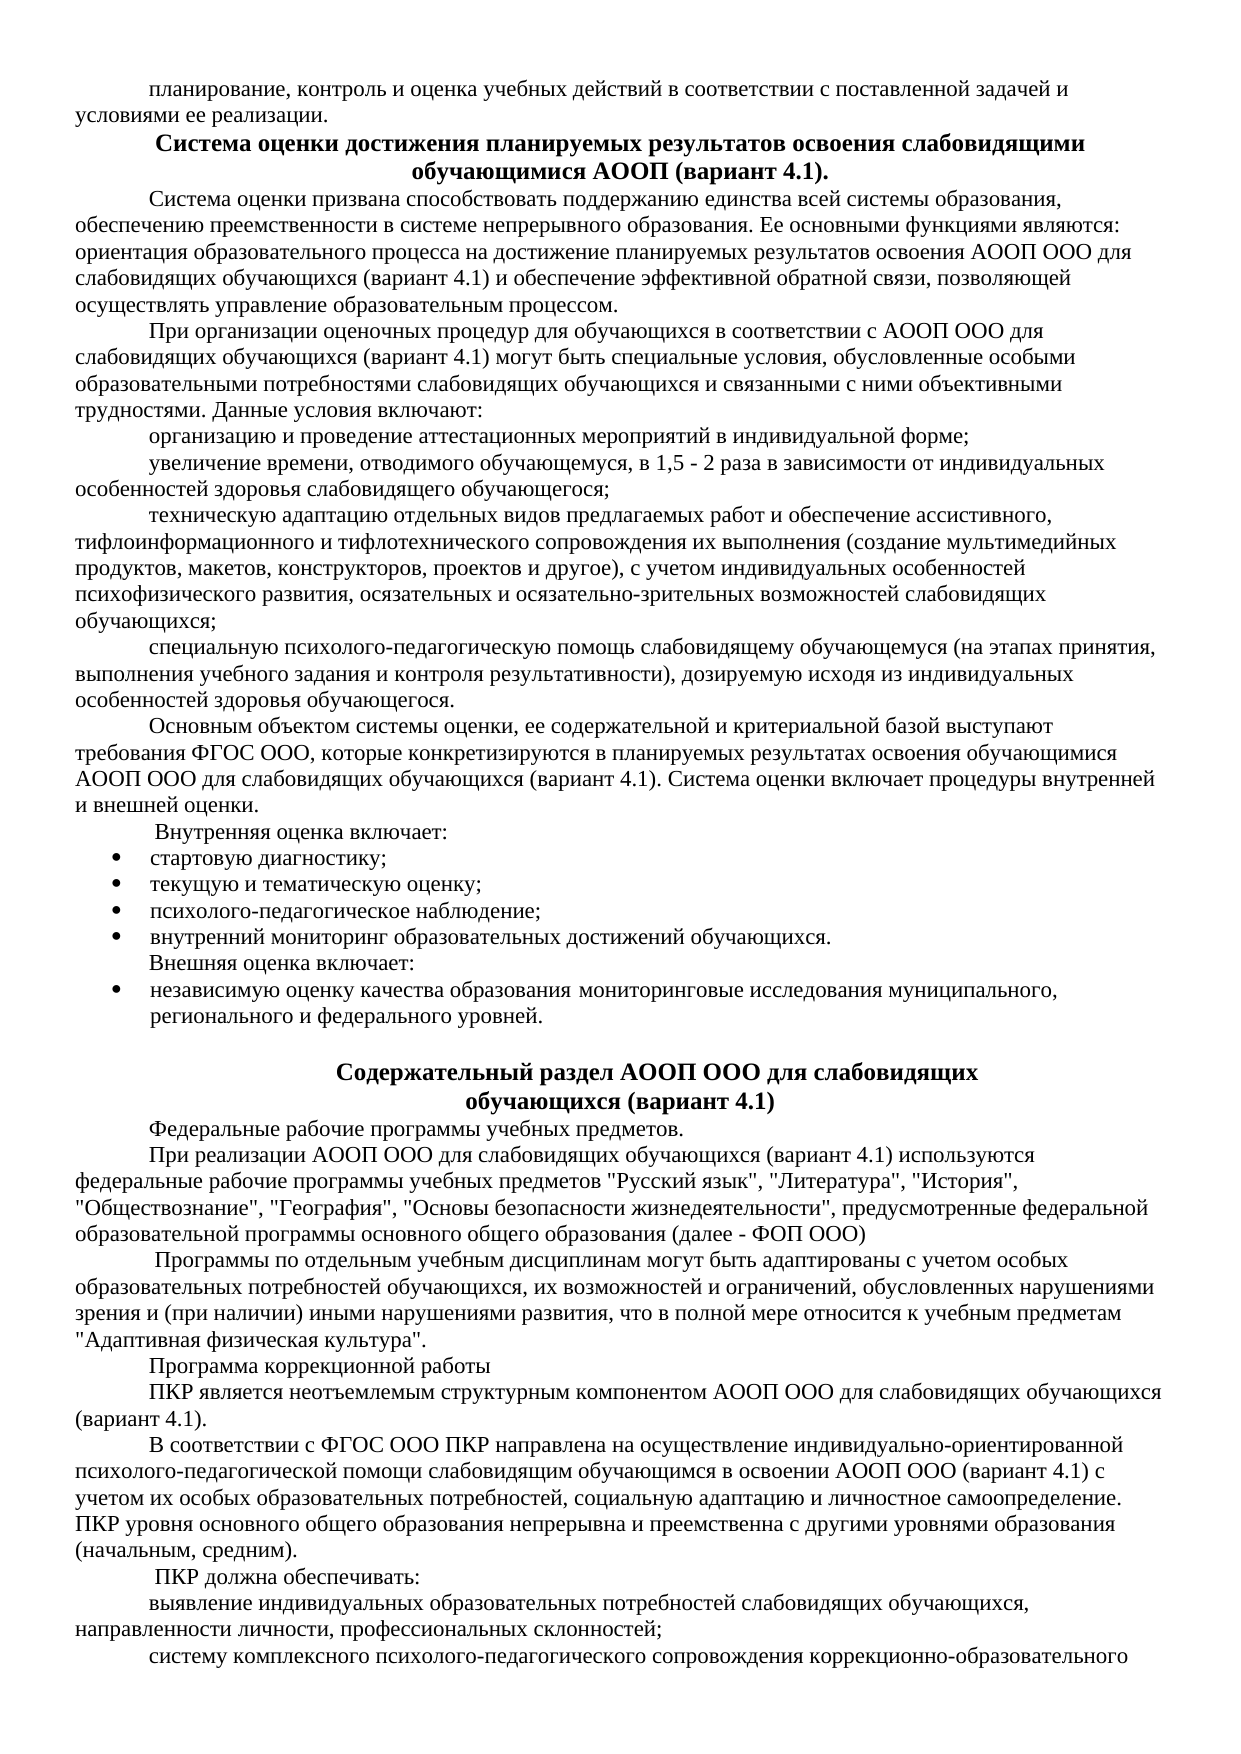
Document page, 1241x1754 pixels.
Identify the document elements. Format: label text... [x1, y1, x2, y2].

title Внешняя оценка включает: [75, 949, 1165, 976]
title стартовую диагностику; [112, 844, 1165, 870]
title обучающихся (вариант 4.1) [75, 1086, 1165, 1115]
title планирование, контроль и оценка учебных действий в соответствии с поставленной задачей и условиями ее реализации. [75, 75, 1165, 128]
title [75, 1642, 1165, 1668]
title увеличение времени, отводимого обучающемуся, в 1,5 - 2 раза в зависимости от индивидуальных особенностей здоровья слабовидящего обучающегося; [75, 449, 1165, 501]
title техническую адаптацию отдельных видов предлагаемых работ и обеспечение ассистивного, тифлоинформационного и тифлотехнического сопровождения их выполнения (создание мультимедийных продуктов, макетов, конструкторов, проектов и другое), с учетом индивидуальных особенностей психофизического развития, осязательных и осязательно-зрительных возможностей слабовидящих обучающихся; [75, 501, 1165, 633]
title Основным объектом системы оценки, ее содержательной и критериальной базой выступают требования ФГОС ООО, которые конкретизируются в планируемых результатах освоения обучающимися АООП ООО для слабовидящих обучающихся (вариант 4.1). Система оценки включает процедуры внутренней и внешней оценки. [75, 712, 1165, 818]
title В соответствии с ФГОС ООО ПКР направлена на осуществление индивидуально-ориентированной психолого-педагогической помощи слабовидящим обучающимся в освоении АООП ООО (вариант 4.1) с учетом их особых образовательных потребностей, социальную адаптацию и личностное самоопределение. ПКР уровня основного общего образования непрерывна и преемственна с другими уровнями образования (начальным, средним). [75, 1431, 1165, 1563]
title текущую и тематическую оценку; [112, 870, 1165, 897]
title выявление индивидуальных образовательных потребностей слабовидящих обучающихся, направленности личности, профессиональных склонностей; [75, 1589, 1165, 1642]
title При организации оценочных процедур для обучающихся в соответствии с АООП ООО для слабовидящих обучающихся (вариант 4.1) могут быть специальные условия, обусловленные особыми образовательными потребностями слабовидящих обучающихся и связанными с ними объективными трудностями. Данные условия включают: [75, 317, 1165, 422]
title организацию и проведение аттестационных мероприятий в индивидуальной форме; [75, 422, 1165, 449]
title независимую оценку качества образования мониторинговые исследования муниципального, регионального и федерального уровней. [112, 976, 1165, 1028]
title Программы по отдельным учебным дисциплинам могут быть адаптированы с учетом особых образовательных потребностей обучающихся, их возможностей и ограничений, обусловленных нарушениями зрения и (при наличии) иными нарушениями развития, что в полной мере относится к учебным предметам "Адаптивная физическая культура". [75, 1247, 1165, 1352]
title Федеральные рабочие программы учебных предметов. [75, 1115, 1165, 1141]
title При реализации АООП ООО для слабовидящих обучающихся (вариант 4.1) используются федеральные рабочие программы учебных предметов "Русский язык", "Литература", "История", "Обществознание", "География", "Основы безопасности жизнедеятельности", предусмотренные федеральной образовательной программы основного общего образования (далее - ФОП ООО) [75, 1141, 1165, 1247]
title ПКР является неотъемлемым структурным компонентом АООП ООО для слабовидящих обучающихся (вариант 4.1). [75, 1378, 1165, 1431]
title ПКР должна обеспечивать: [75, 1563, 1165, 1589]
title Система оценки призвана способствовать поддержанию единства всей системы образования, обеспечению преемственности в системе непрерывного образования. Ее основными функциями являются: ориентация образовательного процесса на достижение планируемых результатов освоения АООП ООО для слабовидящих обучающихся (вариант 4.1) и обеспечение эффективной обратной связи, позволяющей осуществлять управление образовательным процессом. [75, 185, 1165, 317]
title Система оценки достижения планируемых результатов освоения слабовидящими обучающимися АООП (вариант 4.1). [75, 128, 1165, 185]
title внутренний мониторинг образовательных достижений обучающихся. [112, 923, 1165, 949]
title Внутренняя оценка включает: [75, 818, 1165, 844]
title Программа коррекционной работы [75, 1352, 1165, 1378]
title специальную психолого-педагогическую помощь слабовидящему обучающемуся (на этапах принятия, выполнения учебного задания и контроля результативности), дозируемую исходя из индивидуальных особенностей здоровья обучающегося. [75, 633, 1165, 712]
title Содержательный раздел АООП ООО для слабовидящих [75, 1057, 1165, 1086]
title психолого-педагогическое наблюдение; [112, 897, 1165, 923]
